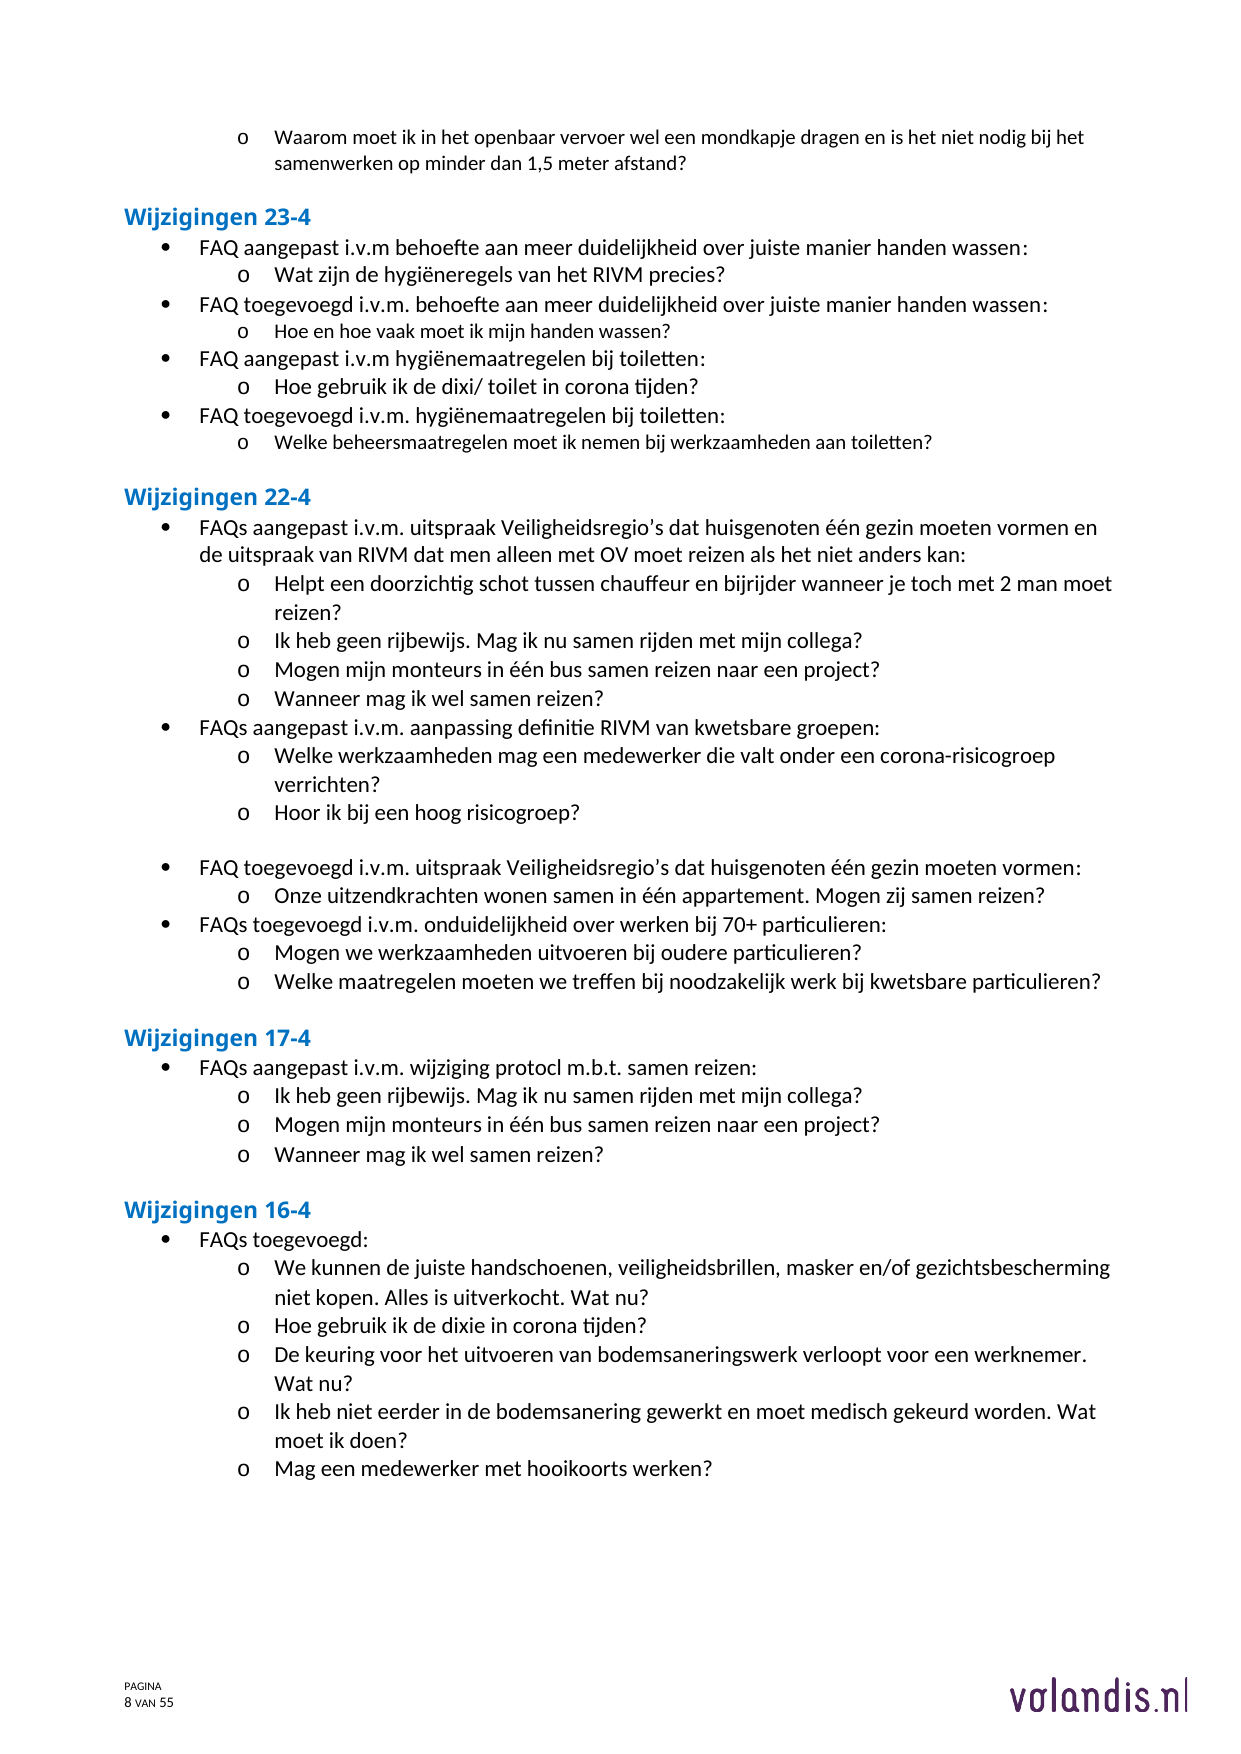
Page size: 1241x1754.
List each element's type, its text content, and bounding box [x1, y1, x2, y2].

list FAQs aangepast i.v.m. wijziging protocl m.b.t. samen reizen: [162, 1053, 1116, 1081]
list Onze uitzendkrachten wonen samen in één appartement. Mogen zij samen reizen? [237, 881, 1116, 910]
list Hoor ik bij een hoog risicogroep? [237, 798, 1116, 828]
subtitle Wijzigingen 16-4 [124, 1194, 1116, 1226]
list Hoe gebruik ik de dixie in corona tijden? [237, 1311, 1116, 1340]
list Hoe gebruik ik de dixi/ toilet in corona tijden? [237, 372, 1116, 401]
list Wanneer mag ik wel samen reizen? [237, 684, 1116, 713]
list FAQs toegevoegd: [162, 1226, 1116, 1253]
list Helpt een doorzichtig schot tussen chauffeur en bijrijder wanneer je toch met 2 man moet reizen? [237, 569, 1116, 626]
list FAQ toegevoegd i.v.m. hygiënemaatregelen bij toiletten: [162, 401, 1116, 429]
list Wat zijn de hygiëneregels van het RIVM precies? [237, 261, 1116, 290]
list FAQ toegevoegd i.v.m. behoefte aan meer duidelijkheid over juiste manier handen wassen: [162, 290, 1116, 318]
list FAQs aangepast i.v.m. uitspraak Veiligheidsregio’s dat huisgenoten één gezin moeten vormen en de uitspraak van RIVM dat men alleen met OV moet reizen als het niet anders kan: [162, 513, 1116, 569]
list We kunnen de juiste handschoenen, veiligheidsbrillen, masker en/of gezichtsbescherming niet kopen. Alles is uitverkocht. Wat nu? [237, 1253, 1116, 1311]
list Ik heb geen rijbewijs. Mag ik nu samen rijden met mijn collega? [237, 1081, 1116, 1111]
list Mag een medewerker met hooikoorts werken? [237, 1454, 1116, 1483]
subtitle Wijzigingen 17-4 [124, 1022, 1116, 1053]
subtitle Wijzigingen 23-4 [124, 201, 1116, 233]
list Ik heb geen rijbewijs. Mag ik nu samen rijden met mijn collega? [237, 626, 1116, 655]
list FAQ aangepast i.v.m hygiënemaatregelen bij toiletten: [162, 344, 1116, 372]
list Welke beheersmaatregelen moet ik nemen bij werkzaamheden aan toiletten? [237, 429, 1116, 456]
list Waarom moet ik in het openbaar vervoer wel een mondkapje dragen en is het niet nodig bij het samenwerken op minder dan 1,5 meter afstand? [237, 124, 1116, 176]
subtitle Wijzigingen 22-4 [124, 481, 1116, 513]
list Ik heb niet eerder in de bodemsanering gewerkt en moet medisch gekeurd worden. Wat moet ik doen? [237, 1397, 1116, 1454]
list Mogen mijn monteurs in één bus samen reizen naar een project? [237, 1111, 1116, 1140]
list FAQ aangepast i.v.m behoefte aan meer duidelijkheid over juiste manier handen wassen: [162, 233, 1116, 261]
picture [1010, 1677, 1188, 1712]
list De keuring voor het uitvoeren van bodemsaneringswerk verloopt voor een werknemer. Wat nu? [237, 1340, 1116, 1397]
list Mogen mijn monteurs in één bus samen reizen naar een project? [237, 655, 1116, 684]
list Welke maatregelen moeten we treffen bij noodzakelijk werk bij kwetsbare particulieren? [237, 967, 1116, 997]
list Hoe en hoe vaak moet ik mijn handen wassen? [237, 318, 1116, 344]
list FAQ toegevoegd i.v.m. uitspraak Veiligheidsregio’s dat huisgenoten één gezin moeten vormen: [162, 853, 1116, 881]
list Welke werkzaamheden mag een medewerker die valt onder een corona-risicogroep verrichten? [237, 741, 1116, 798]
list Mogen we werkzaamheden uitvoeren bij oudere particulieren? [237, 938, 1116, 967]
list FAQs toegevoegd i.v.m. onduidelijkheid over werken bij 70+ particulieren: [162, 910, 1116, 938]
list FAQs aangepast i.v.m. aanpassing definitie RIVM van kwetsbare groepen: [162, 713, 1116, 741]
list Wanneer mag ik wel samen reizen? [237, 1140, 1116, 1169]
